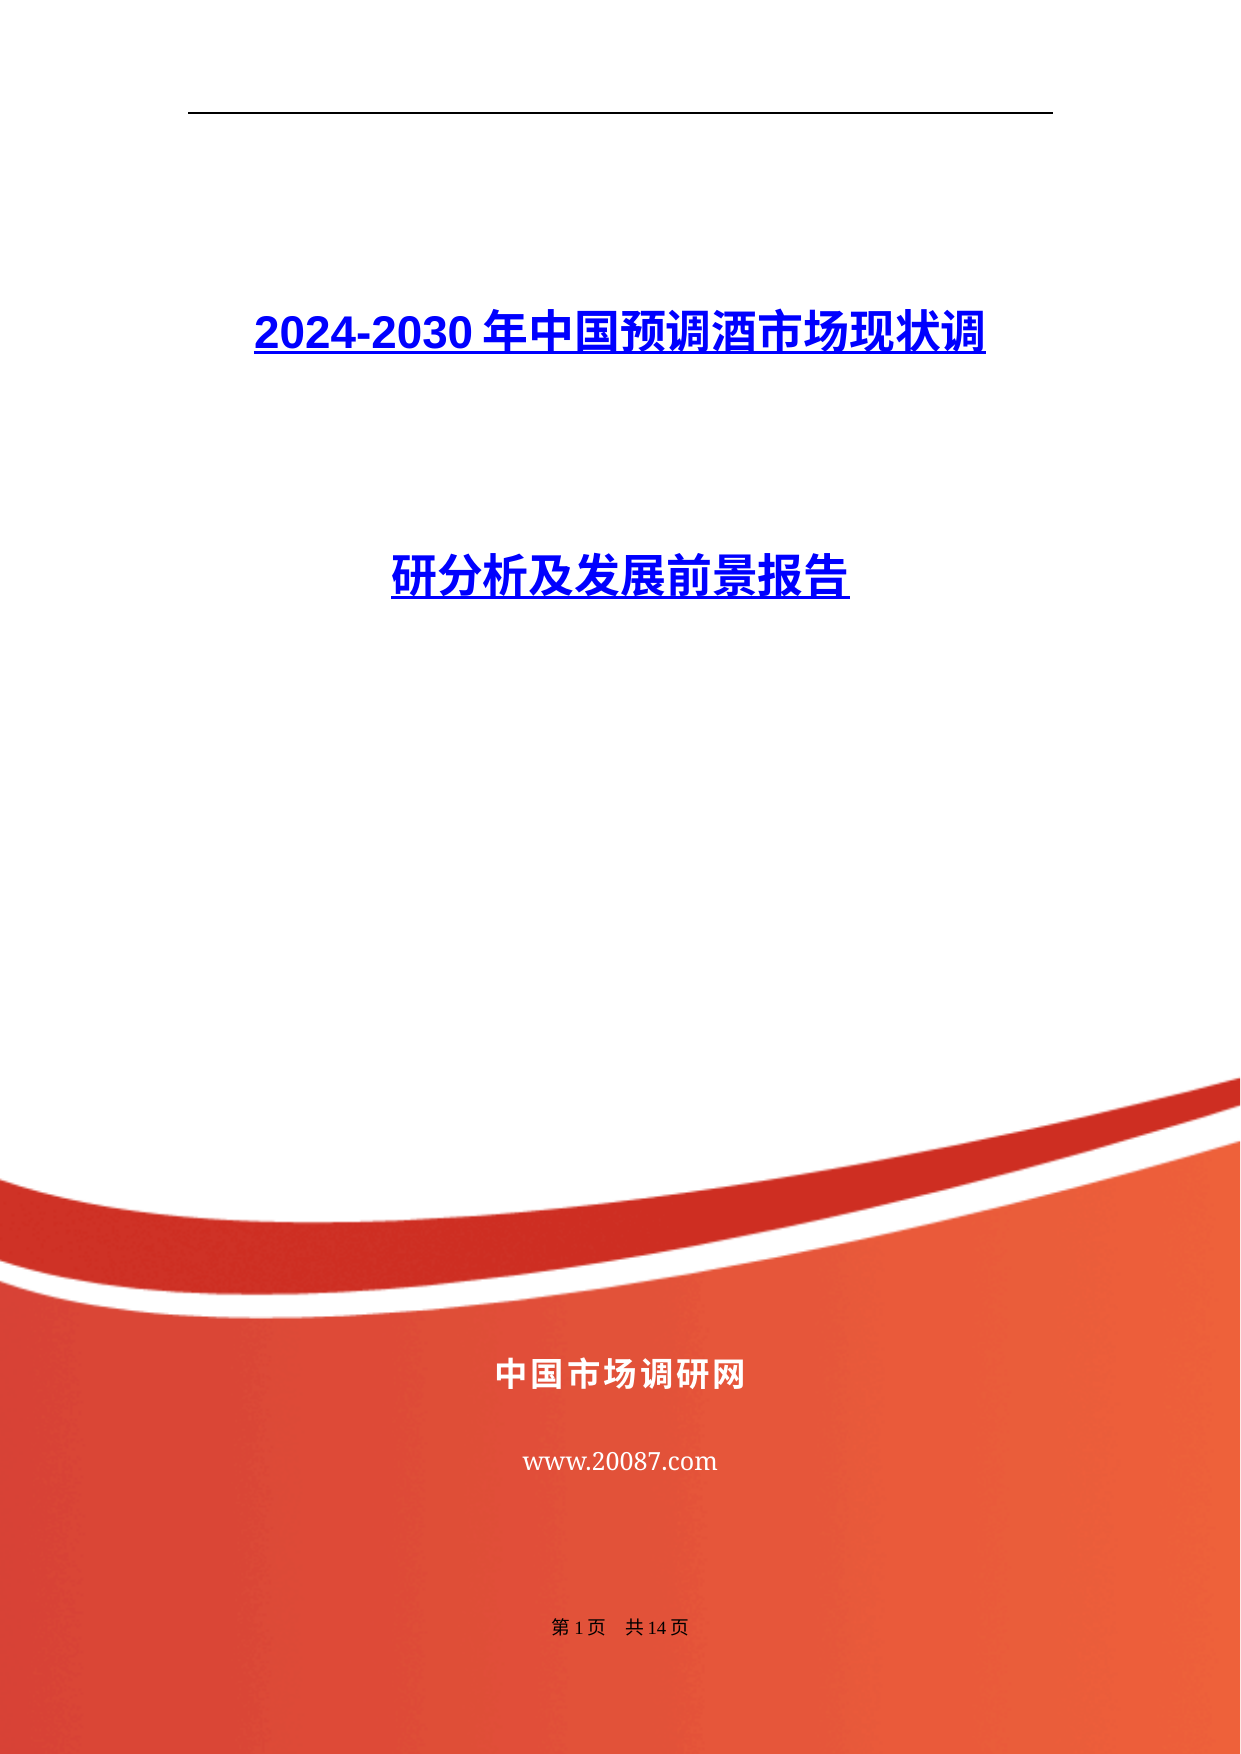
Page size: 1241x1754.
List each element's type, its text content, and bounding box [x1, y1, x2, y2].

table_header 2024-2030年中国预调酒市场现状调研分析及发展前景报告 [188, 207, 1053, 773]
subtitle 中国市场调研网 [187, 1339, 1053, 1404]
text www.20087.com [187, 1428, 1053, 1493]
picture [0, 1006, 1241, 1754]
